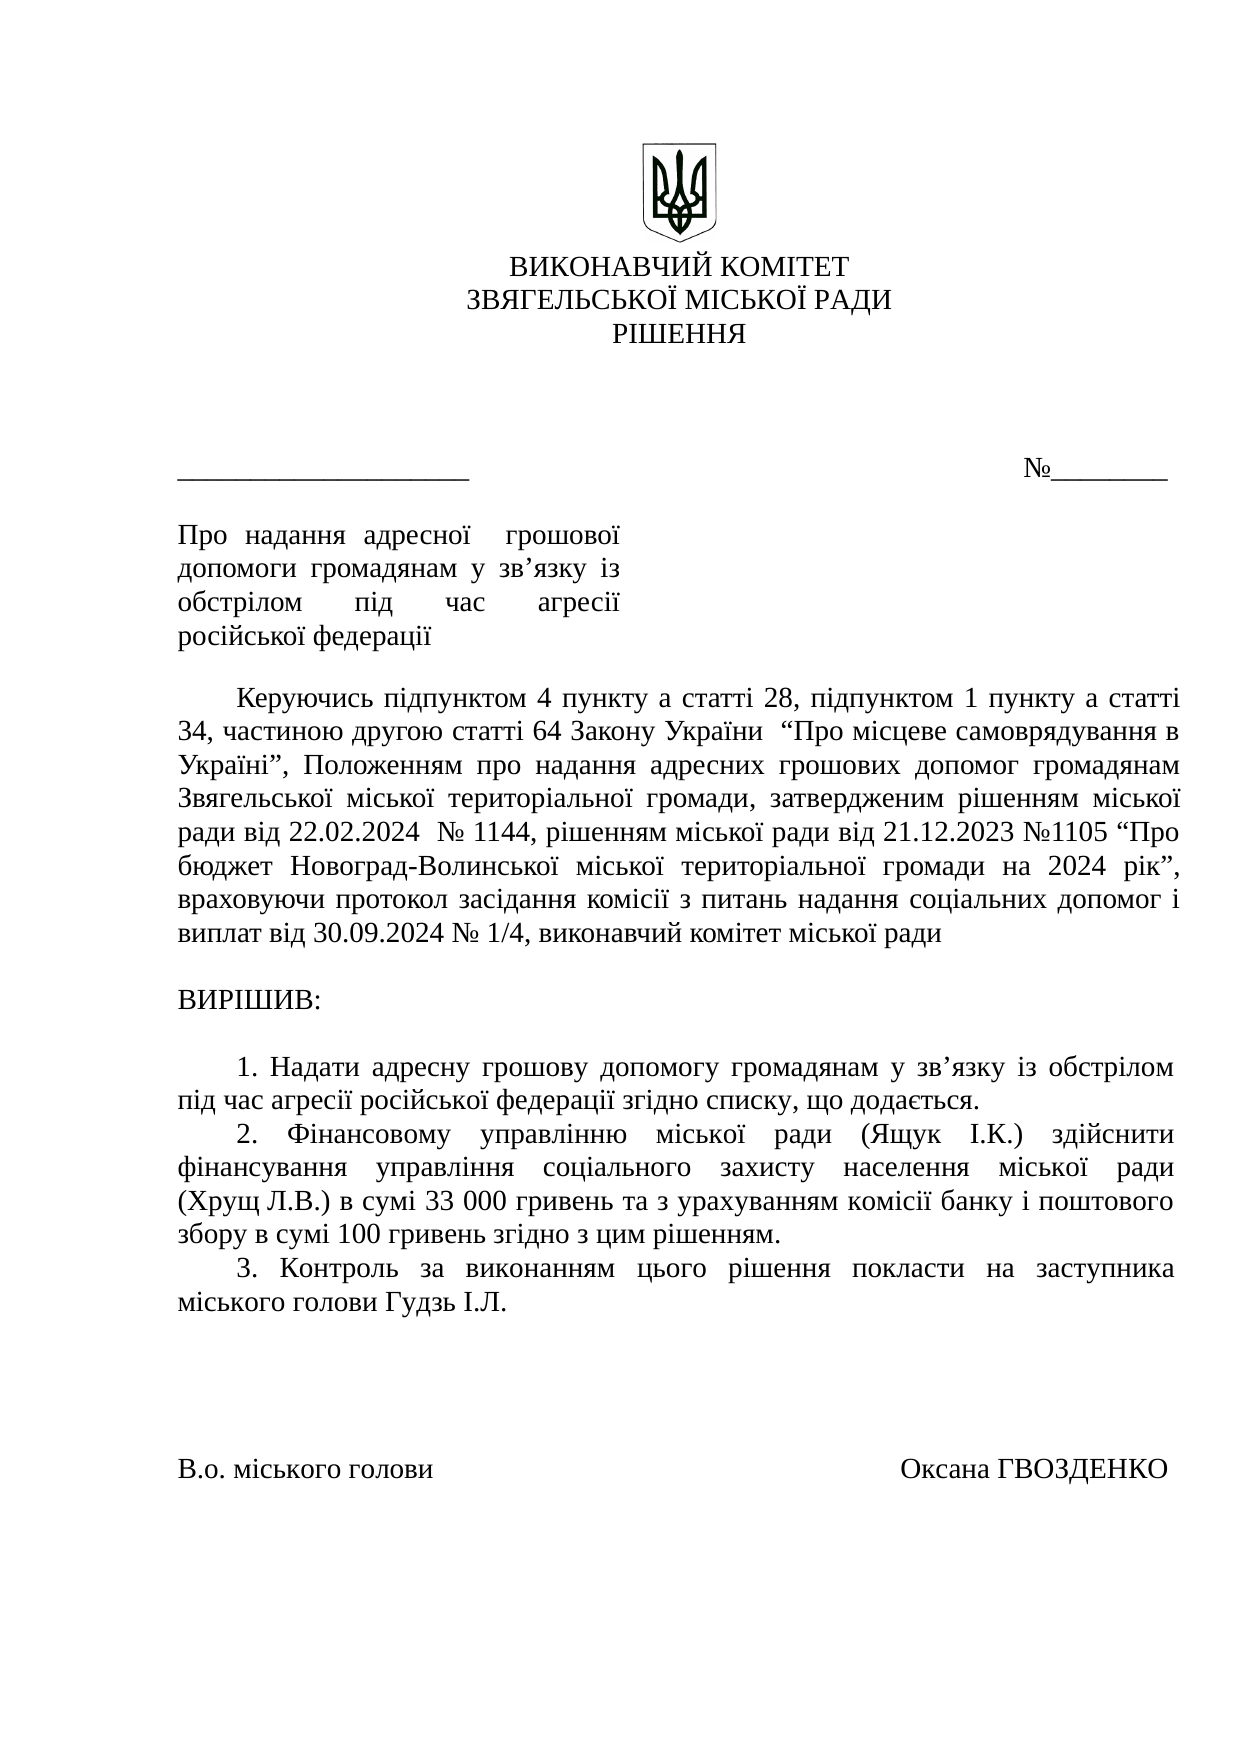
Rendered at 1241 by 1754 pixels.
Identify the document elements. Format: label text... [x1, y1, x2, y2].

text В.о. міського голови Оксана ГВОЗДЕНКО [177, 1451, 1181, 1485]
text 1. Надати адресну грошову допомогу громадянам у зв’язку із обстрілом під час агресії російської федерації згідно списку, що додається. [177, 1049, 1175, 1116]
text ____________________ №________ [177, 450, 1181, 483]
picture [642, 143, 717, 243]
text ВИРІШИВ: [177, 982, 1181, 1015]
text 3. Контроль за виконанням цього рішення покласти на заступника міського голови Гудзь І.Л. [177, 1250, 1175, 1317]
text ВИКОНАВЧИЙ КОМІТЕТ [177, 249, 1181, 282]
text ЗВЯГЕЛЬСЬКОЇ МІСЬКОЇ РАДИ [177, 282, 1181, 316]
subtitle Керуючись підпунктом 4 пункту а статті 28, підпунктом 1 пункту а статті 34, частиною другою статті 64 Закону України “Про місцеве самоврядування в Україні”, Положенням про надання адресних грошових допомог громадянам Звягельської міської територіальної громади, затвердженим рішенням міської ради від 22.02.2024 № 1144, рішенням міської ради від 21.12.2023 №1105 “Про бюджет Новоград-Волинської міської територіальної громади на 2024 рік”, враховуючи протокол засідання комісії з питань надання соціальних допомог і виплат від 30.09.2024 № 1/4, виконавчий комітет міської ради [177, 680, 1181, 948]
text 2. Фінансовому управлінню міської ради (Ящук І.К.) здійснити фінансування управління соціального захисту населення міської ради (Хрущ Л.В.) в сумі 33 000 гривень та з урахуванням комісії банку і поштового збору в сумі 100 гривень згідно з цим рішенням. [177, 1116, 1175, 1250]
text РІШЕННЯ [177, 316, 1181, 349]
subtitle Про надання адресної грошової допомоги громадянам у зв’язку із обстрілом під час агресії російської федерації [177, 517, 620, 651]
